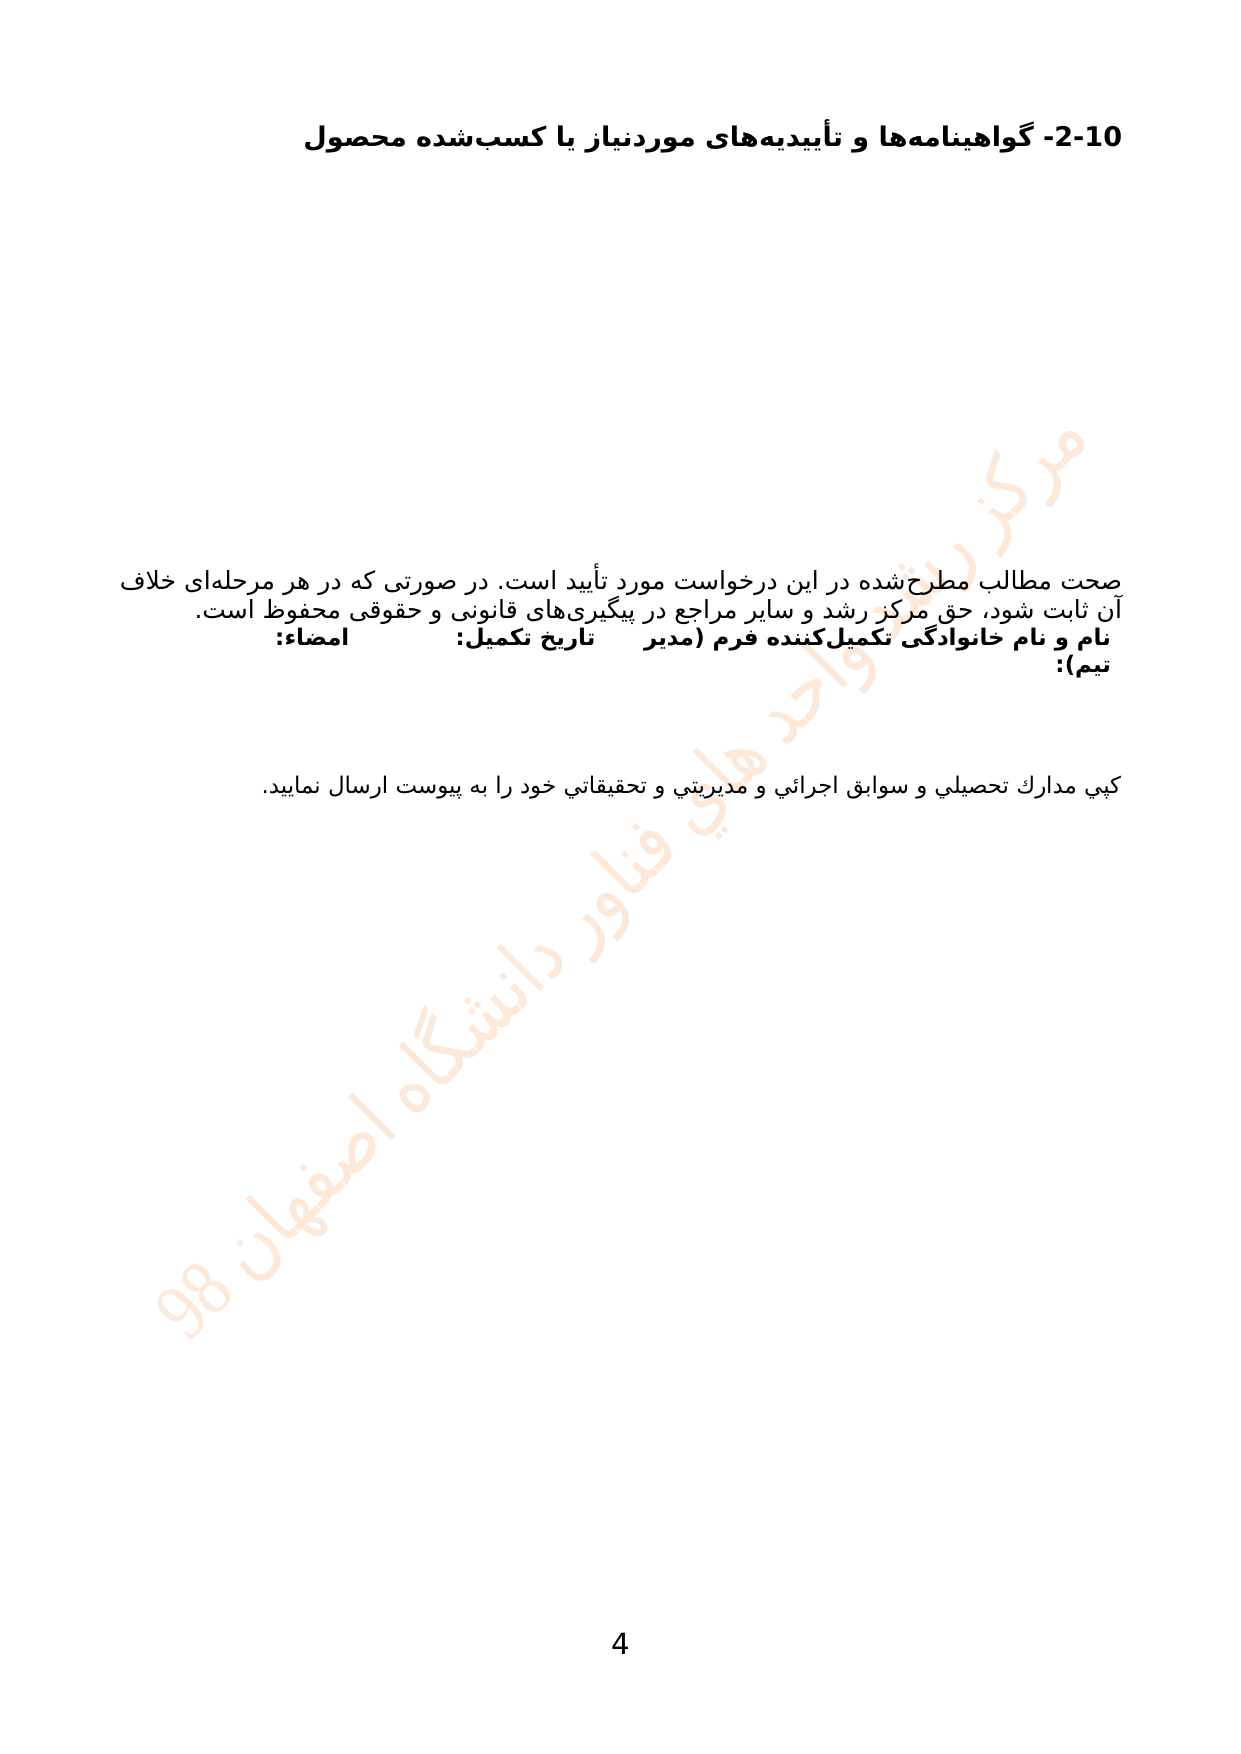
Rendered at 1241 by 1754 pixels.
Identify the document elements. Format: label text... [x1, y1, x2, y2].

table_header امضاء: [118, 625, 361, 759]
table_header تاریخ تکمیل: [361, 625, 606, 759]
text صحت مطالب مطرح‌شده در این درخواست مورد تأیید است. در صورتی که در هر مرحله‌ای خلاف آن ثابت شود، حق مرکز رشد و سایر مراجع در پیگیری‌های قانونی و حقوقی محفوظ است. [118, 566, 1122, 624]
text 2-10- گواهینامه‌ها و تأییدیه‌های موردنیاز یا کسب‌شده محصول [118, 121, 1122, 153]
text كپي مدارك تحصيلي و سوابق اجرائي و مديريتي و تحقيقاتي خود را به پيوست ارسال نمايید. [118, 772, 1122, 798]
table_header نام و نام خانوادگی تکمیل‌کننده فرم (مدیر تیم): [606, 625, 1122, 759]
